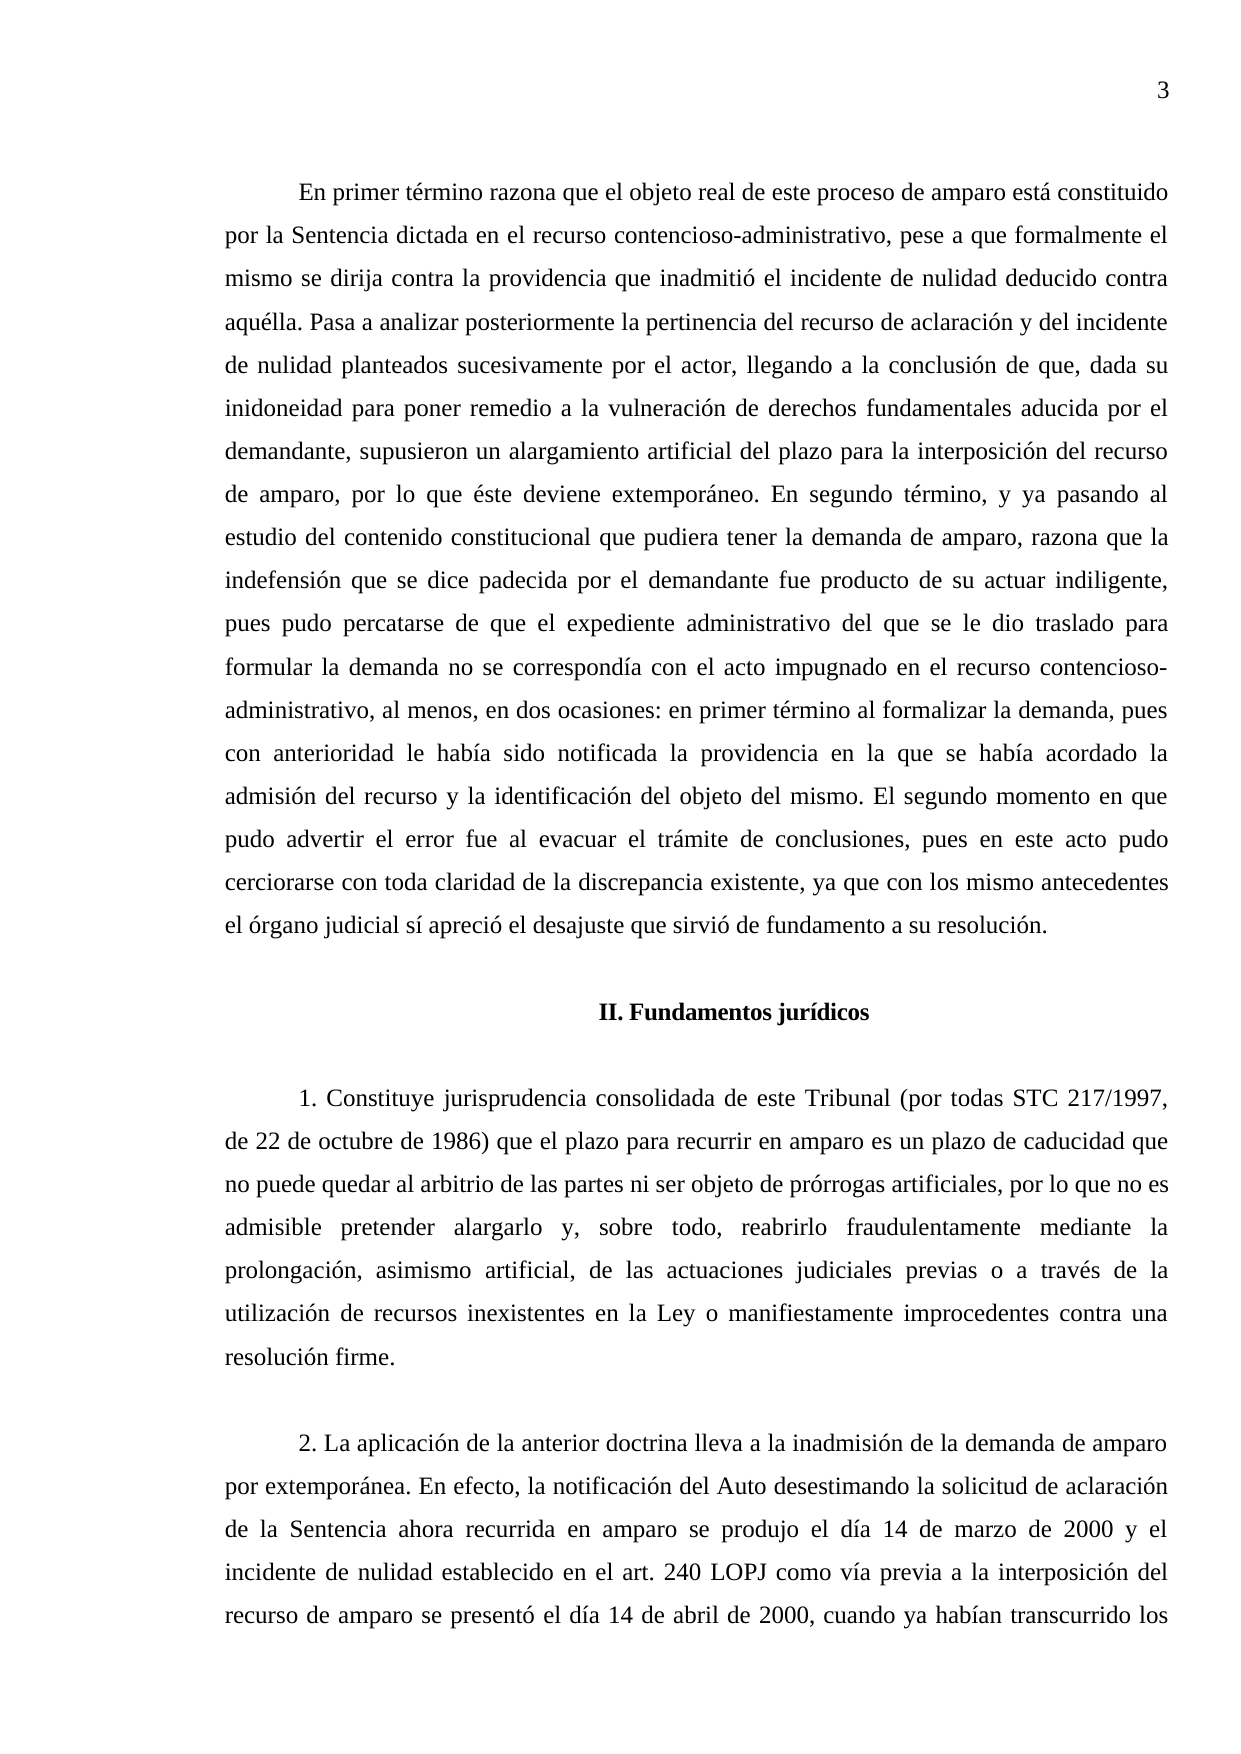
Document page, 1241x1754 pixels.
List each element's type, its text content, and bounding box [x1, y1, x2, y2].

text 1. Constituye jurisprudencia consolidada de este Tribunal (por todas STC 217/1997, de 22 de octubre de 1986) que el plazo para recurrir en amparo es un plazo de caducidad que no puede quedar al arbitrio de las partes ni ser objeto de prórrogas artificiales, por lo que no es admisible pretender alargarlo y, sobre todo, reabrirlo fraudulentamente mediante la prolongación, asimismo artificial, de las actuaciones judiciales previas o a través de la utilización de recursos inexistentes en la Ley o manifiestamente improcedentes contra una resolución firme. [224, 1083, 1169, 1370]
text En primer término razona que el objeto real de este proceso de amparo está constituido por la Sentencia dictada en el recurso contencioso-administrativo, pese a que formalmente el mismo se dirija contra la providencia que inadmitió el incidente de nulidad deducido contra aquélla. Pasa a analizar posteriormente la pertinencia del recurso de aclaración y del incidente de nulidad planteados sucesivamente por el actor, llegando a la conclusión de que, dada su inidoneidad para poner remedio a la vulneración de derechos fundamentales aducida por el demandante, supusieron un alargamiento artificial del plazo para la interposición del recurso de amparo, por lo que éste deviene extemporáneo. En segundo término, y ya pasando al estudio del contenido constitucional que pudiera tener la demanda de amparo, razona que la indefensión que se dice padecida por el demandante fue producto de su actuar indiligente, pues pudo percatarse de que el expediente administrativo del que se le dio traslado para formular la demanda no se correspondía con el acto impugnado en el recurso contencioso-administrativo, al menos, en dos ocasiones: en primer término al formalizar la demanda, pues con anterioridad le había sido notificada la providencia en la que se había acordado la admisión del recurso y la identificación del objeto del mismo. El segundo momento en que pudo advertir el error fue al evacuar el trámite de conclusiones, pues en este acto pudo cerciorarse con toda claridad de la discrepancia existente, ya que con los mismo antecedentes el órgano judicial sí apreció el desajuste que sirvió de fundamento a su resolución. [224, 177, 1169, 939]
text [224, 1428, 1169, 1629]
subtitle II. Fundamentos jurídicos [224, 997, 1169, 1025]
